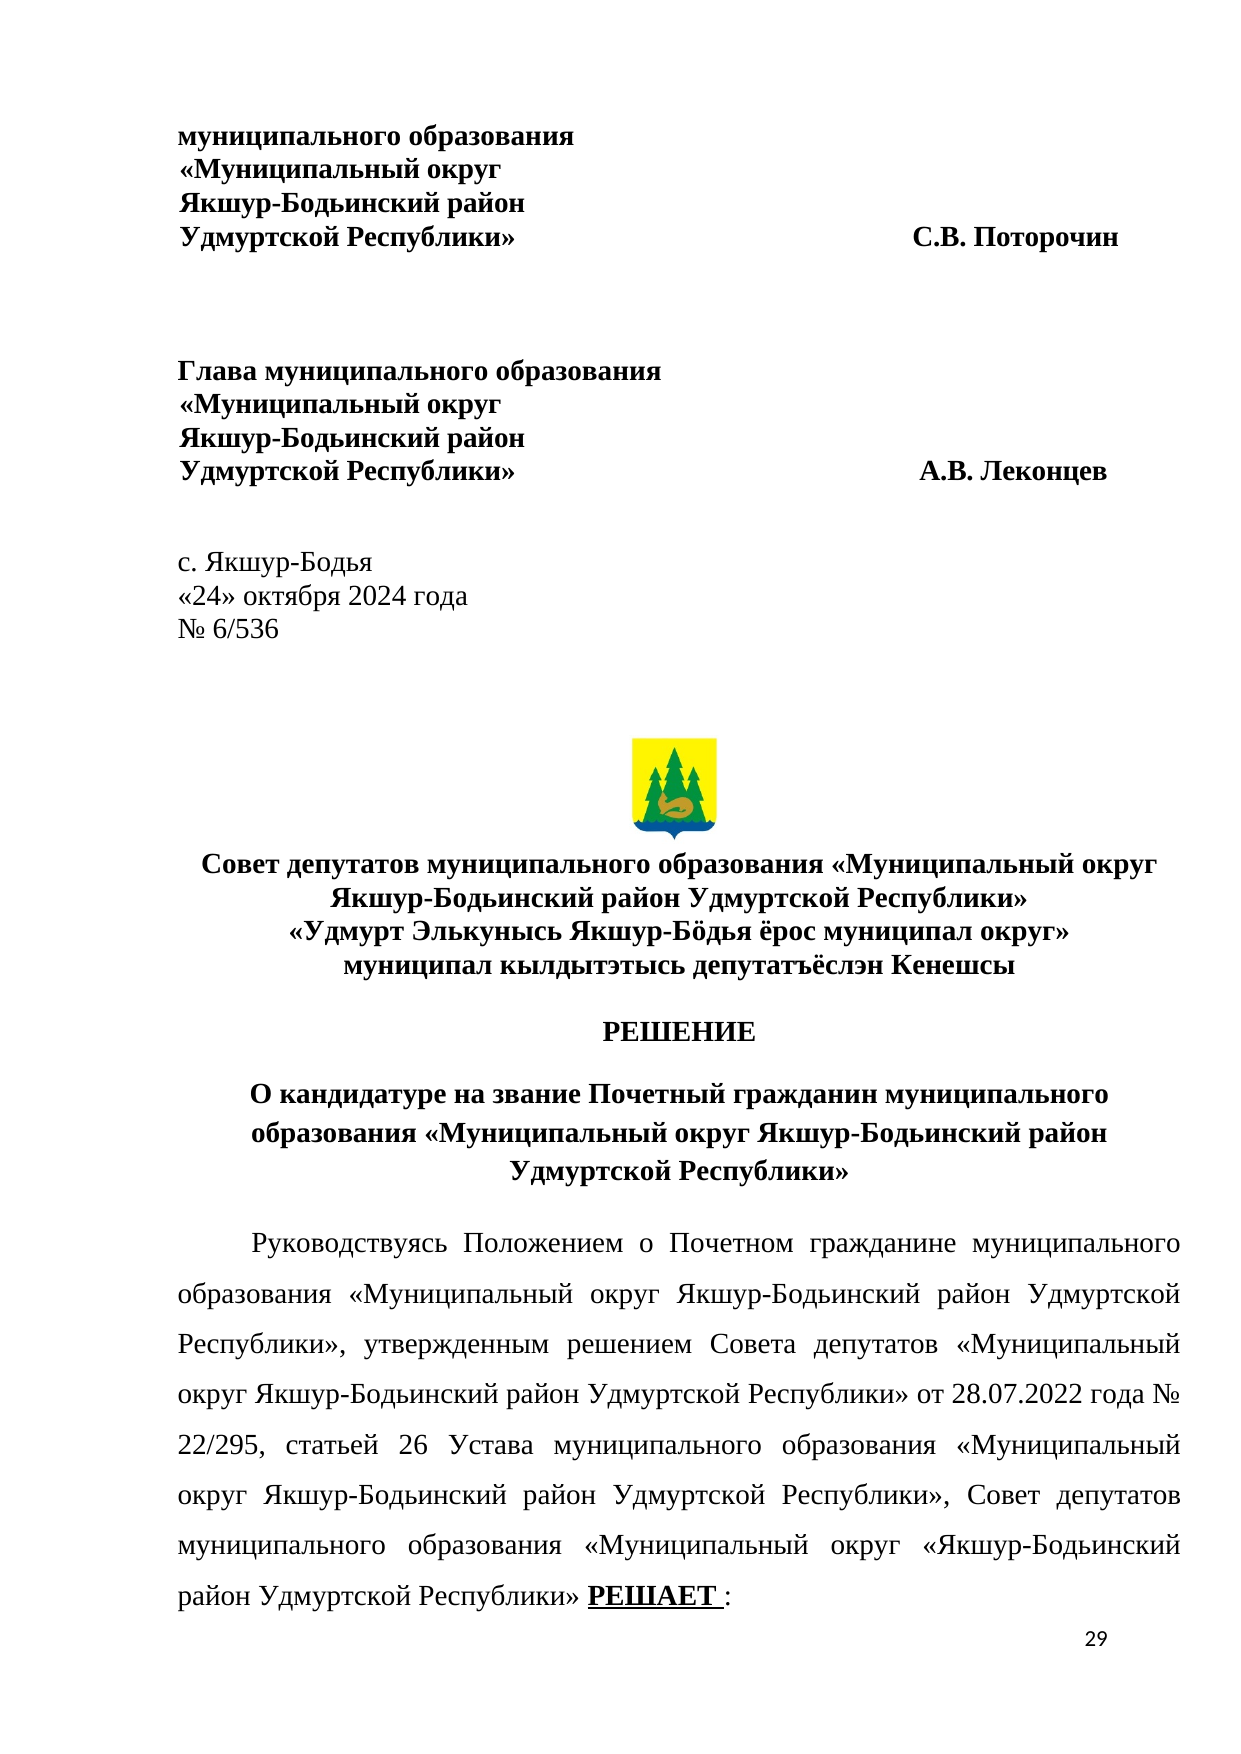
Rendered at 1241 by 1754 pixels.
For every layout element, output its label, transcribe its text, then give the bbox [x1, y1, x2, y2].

text «Удмурт Элькунысь Якшур-Бӧдья ёрос муниципал округ» [177, 913, 1181, 947]
text Удмуртской Республики» С.В. Поторочин [179, 219, 1211, 252]
text «24» октября 2024 года [177, 578, 1211, 612]
text Совет депутатов муниципального образования «Муниципальный округ Якшур-Бодьинский район Удмуртской Республики» [177, 846, 1181, 913]
text Руководствуясь Положением о Почетном гражданине муниципального образования «Муниципальный округ Якшур-Бодьинский район Удмуртской Республики», утвержденным решением Совета депутатов «Муниципальный округ Якшур-Бодьинский район Удмуртской Республики» от 28.07.2022 года № 22/295, статьей 26 Устава муниципального образования «Муниципальный округ Якшур-Бодьинский район Удмуртской Республики», Совет депутатов муниципального образования «Муниципальный округ «Якшур-Бодьинский район Удмуртской Республики» РЕШАЕТ : [177, 1226, 1181, 1611]
text № 6/536 [177, 612, 1181, 645]
text Якшур-Бодьинский район [179, 185, 1211, 219]
text «Муниципальный округ [179, 386, 1211, 420]
picture [629, 735, 719, 844]
text муниципал кылдытэтысь депутатъёслэн Кенешсы [177, 947, 1181, 981]
text муниципального образования [177, 118, 1211, 152]
text Глава муниципального образования [177, 353, 1211, 386]
text «Муниципальный округ [179, 152, 1211, 185]
text с. Якшур-Бодья [177, 544, 1211, 578]
text Решение [177, 1014, 1181, 1048]
text О кандидатуре на звание Почетный гражданин муниципального образования «Муниципальный округ Якшур-Бодьинский район Удмуртской Республики» [177, 1076, 1181, 1187]
text Якшур-Бодьинский район [179, 420, 1211, 453]
text Удмуртской Республики» А.В. Леконцев [179, 453, 1211, 487]
